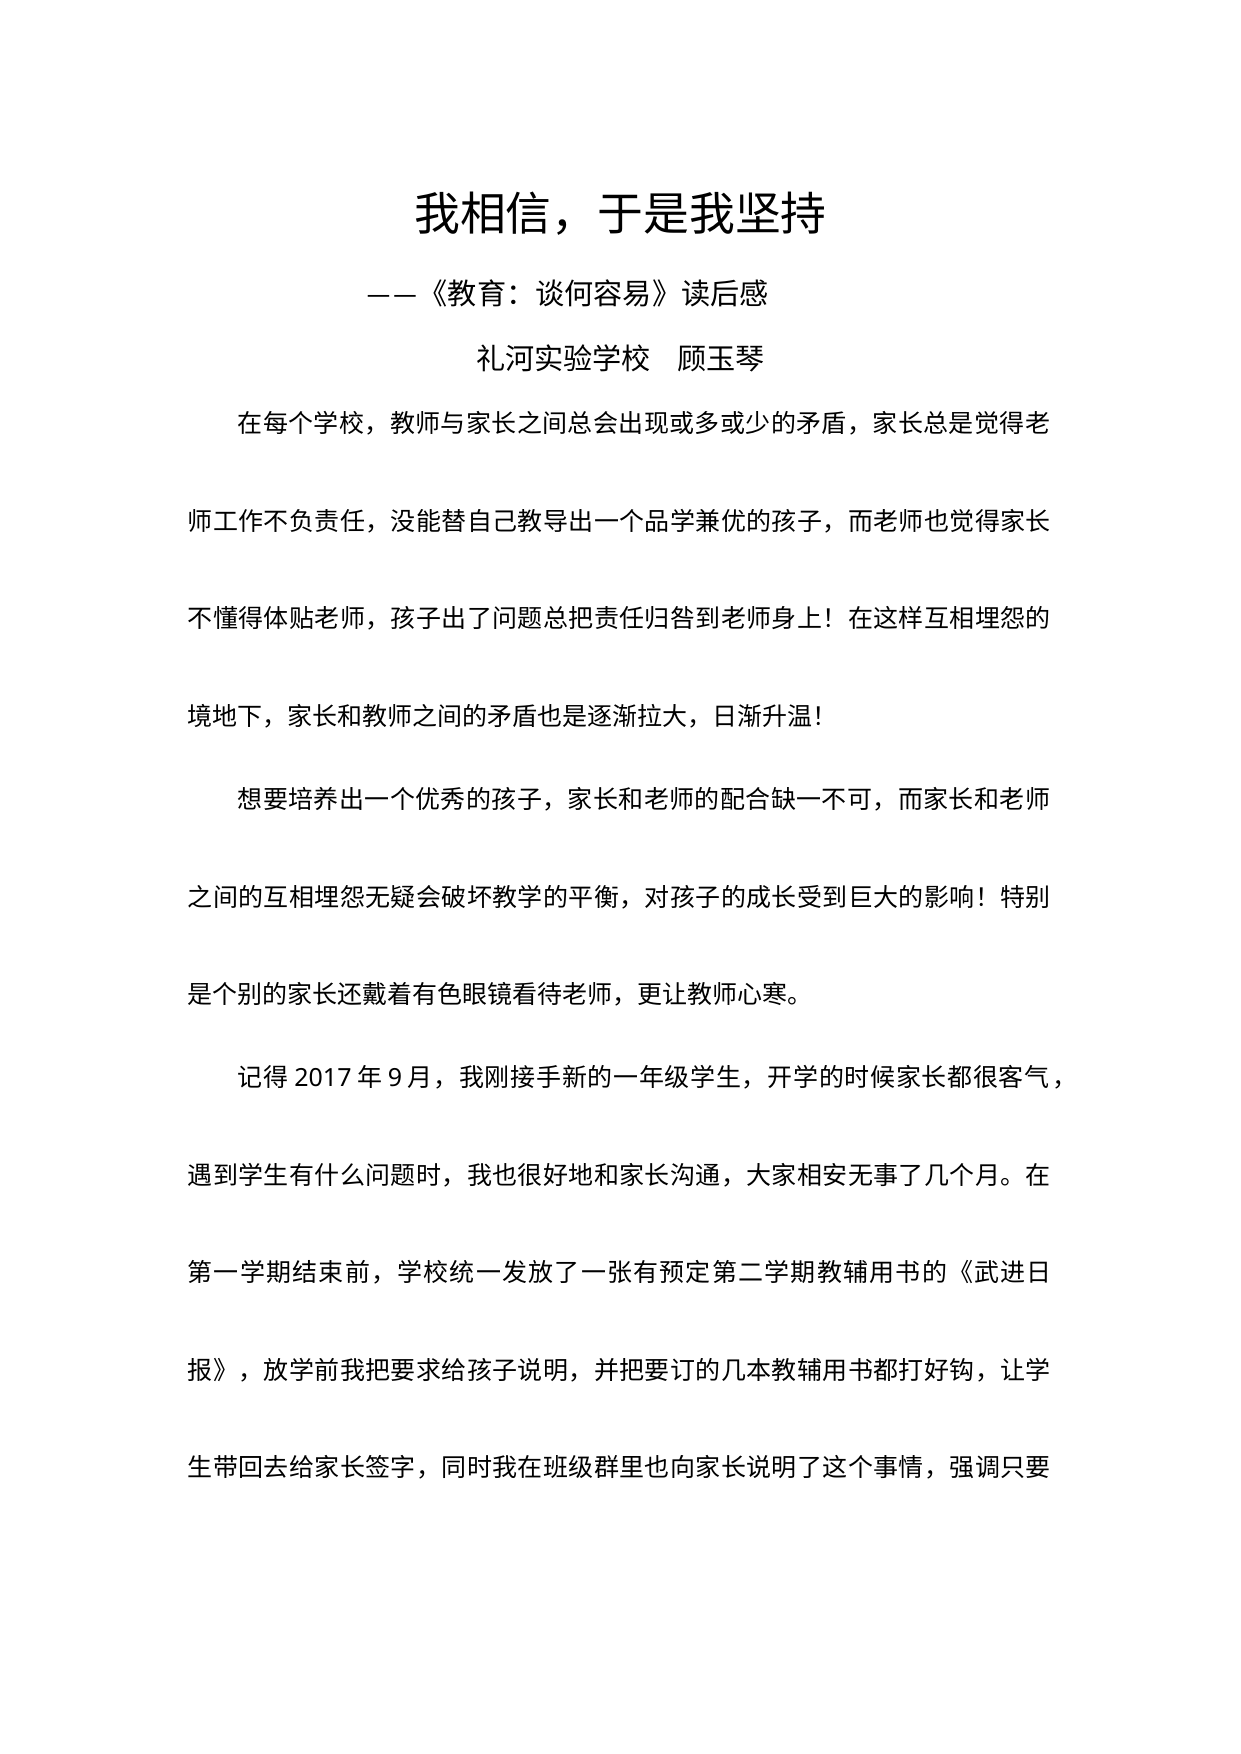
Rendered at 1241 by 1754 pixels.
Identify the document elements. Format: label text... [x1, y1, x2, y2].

text 在每个学校，教师与家长之间总会出现或多或少的矛盾，家长总是觉得老师工作不负责任，没能替自己教导出一个品学兼优的孩子，而老师也觉得家长不懂得体贴老师，孩子出了问题总把责任归咎到老师身上！在这样互相埋怨的境地下，家长和教师之间的矛盾也是逐渐拉大，日渐升温！ [187, 389, 1053, 747]
text ——《教育：谈何容易》读后感 [187, 259, 1053, 324]
text 礼河实验学校 顾玉琴 [187, 324, 1053, 389]
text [187, 1043, 1053, 1498]
text 想要培养出一个优秀的孩子，家长和老师的配合缺一不可，而家长和老师之间的互相埋怨无疑会破坏教学的平衡，对孩子的成长受到巨大的影响！特别是个别的家长还戴着有色眼镜看待老师，更让教师心寒。 [187, 765, 1053, 1025]
text 我相信，于是我坚持 [187, 162, 1053, 259]
